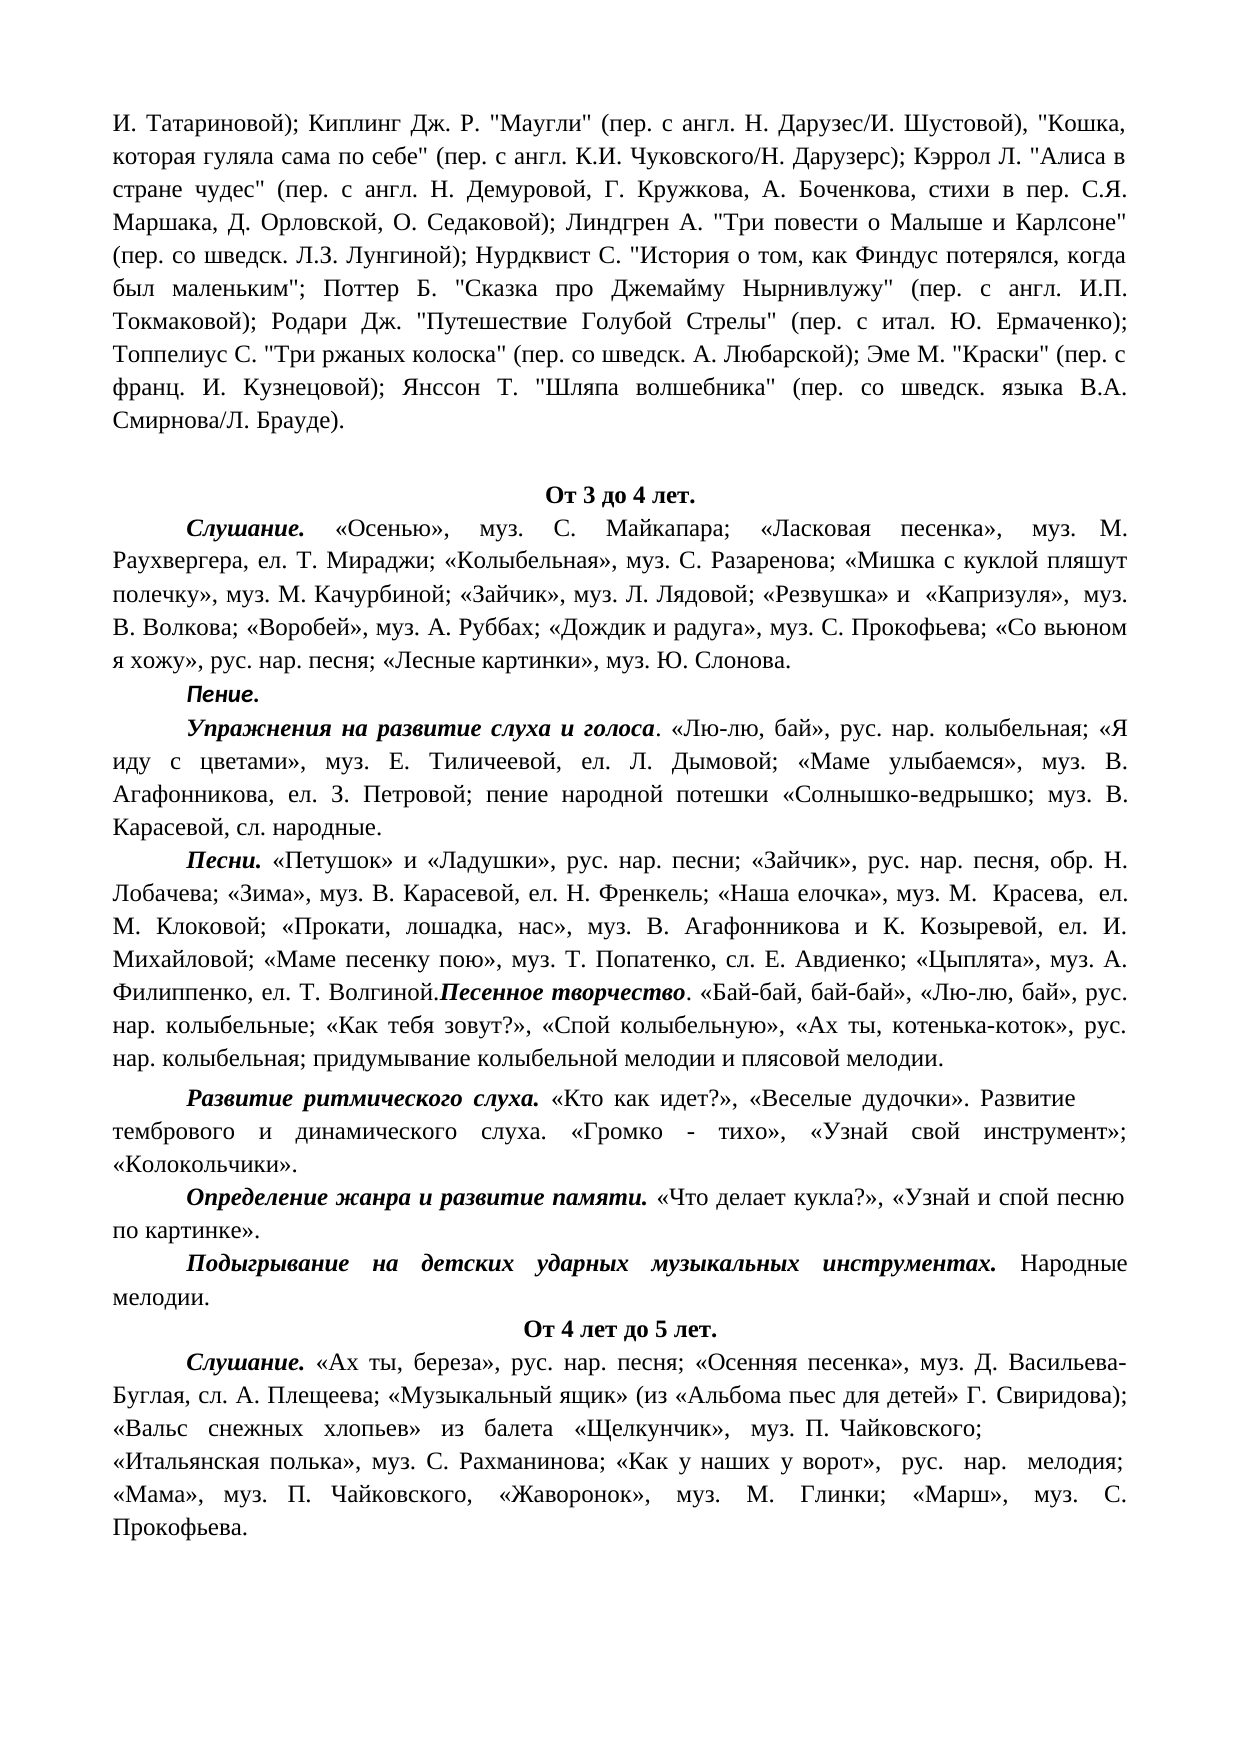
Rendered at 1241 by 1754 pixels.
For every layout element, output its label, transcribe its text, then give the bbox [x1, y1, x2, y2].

text «Мама», муз. П. Чайковского, «Жаворонок», муз. М. Глинки; «Марш», муз. С. Прокофьева. [112, 1479, 1127, 1541]
text Развитие ритмического слуха. «Кто как идет?», «Веселые дудочки». Развитие тембрового и динамического слуха. «Громко - тихо», «Узнай свой инструмент»; [112, 1083, 1127, 1145]
text «Колокольчики». [112, 1149, 1203, 1178]
text Упражнения на развитие слуха и голоса. «Лю-лю, бай», рус. нар. колыбельная; «Я иду с цветами», муз. Е. Тиличеевой, ел. Л. Дымовой; «Маме улыбаемся», муз. В. Агафонникова, ел. З. Петровой; пение народной потешки «Солнышко-ведрышко; муз. В. Карасевой, сл. народные. [112, 713, 1128, 841]
text «Итальянская полька», муз. С. Рахманинова; «Как у наших у ворот», рус. нар. мелодия; [112, 1446, 1203, 1475]
text Определение жанра и развитие памяти. «Что делает кукла?», «Узнай и спой песню по картинке». [112, 1182, 1129, 1244]
text Слушание. «Ах ты, береза», рус. нар. песня; «Осенняя песенка», муз. Д. Васильева-Буглая, сл. А. Плещеева; «Музыкальный ящик» (из «Альбома пьес для детей» Г. Свиридова); «Вальс снежных хлопьев» из балета «Щелкунчик», муз. П. Чайковского; [112, 1347, 1127, 1442]
text Слушание. «Осенью», муз. С. Майкапара; «Ласковая песенка», муз. М. Раухвергера, ел. Т. Мираджи; «Колыбельная», муз. С. Разаренова; «Мишка с куклой пляшут полечку», муз. М. Качурбиной; «Зайчик», муз. Л. Лядовой; «Резвушка» и «Капризуля», муз. В. Волкова; «Воробей», муз. А. Руббах; «Дождик и радуга», муз. С. Прокофьева; «Со вьюном я хожу», рус. нар. песня; «Лесные картинки», муз. Ю. Слонова. [112, 513, 1128, 673]
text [112, 108, 1128, 434]
text Пение. [186, 678, 1203, 709]
text Песни. «Петушок» и «Ладушки», рус. нар. песни; «Зайчик», рус. нар. песня, обр. Н. Лобачева; «Зима», муз. В. Карасевой, ел. Н. Френкель; «Наша елочка», муз. М. Красева, ел. М. Клоковой; «Прокати, лошадка, нас», муз. В. Агафонникова и К. Козыревой, ел. И. Михайловой; «Маме песенку пою», муз. Т. Попатенко, сл. Е. Авдиенко; «Цыплята», муз. А. Филиппенко, ел. Т. Волгиной.Песенное творчество. «Бай-бай, бай-бай», «Лю-лю, бай», рус. нар. колыбельные; «Как тебя зовут?», «Спой колыбельную», «Ах ты, котенька-коток», рус. нар. колыбельная; придумывание колыбельной мелодии и плясовой мелодии. [112, 845, 1128, 1072]
text От 3 до 4 лет. [545, 480, 1203, 509]
text Подыгрывание на детских ударных музыкальных инструментах. Народные мелодии. [112, 1248, 1128, 1310]
text От 4 лет до 5 лет. [523, 1314, 1203, 1343]
